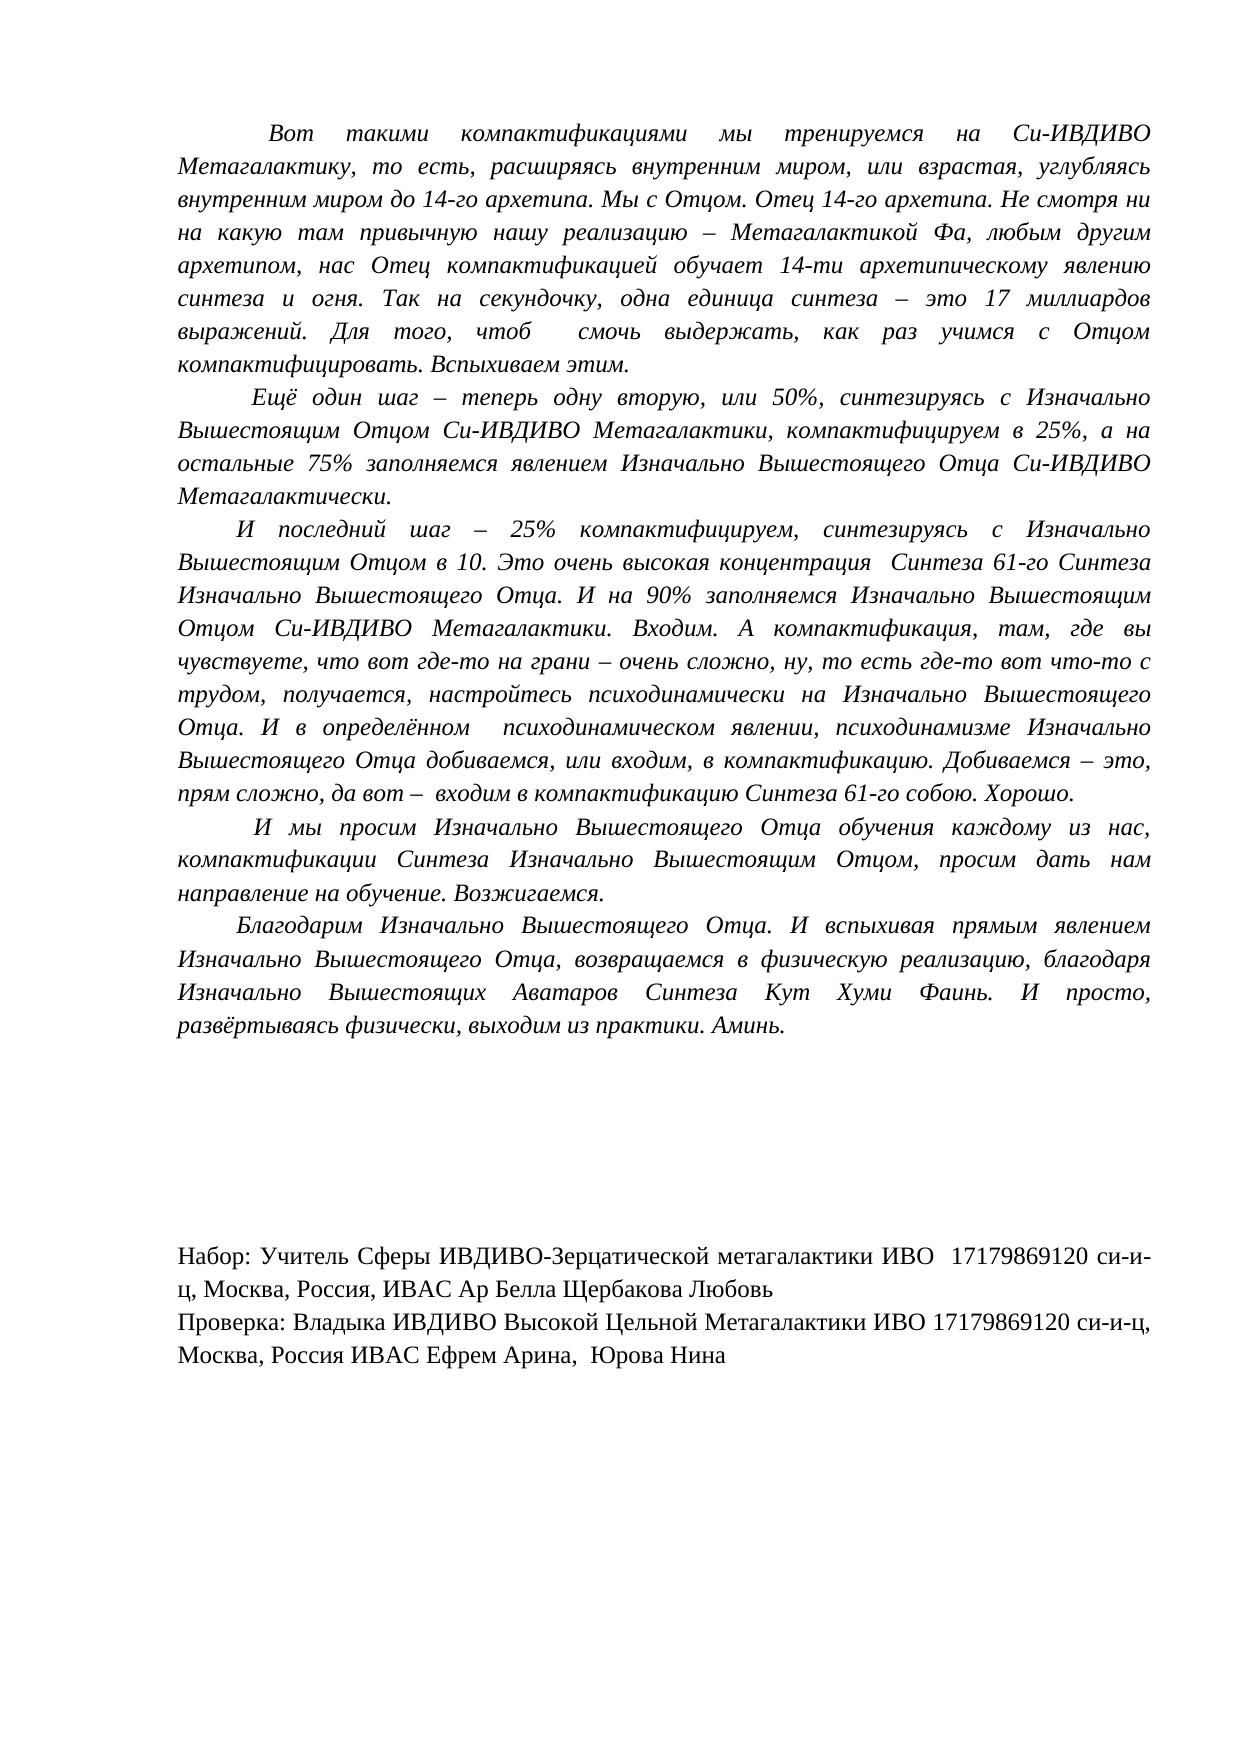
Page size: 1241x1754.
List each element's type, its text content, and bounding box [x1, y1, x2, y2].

text Благодарим Изначально Вышестоящего Отца. И вспыхивая прямым явлением Изначально Вышестоящего Отца, возвращаемся в физическую реализацию, благодаря Изначально Вышестоящих Аватаров Синтеза Кут Хуми Фаинь. И просто, развёртываясь физически, выходим из практики. Аминь. [177, 911, 1152, 1038]
text И последний шаг – 25% компактифицируем, синтезируясь с Изначально Вышестоящим Отцом в 10. Это очень высокая концентрация Синтеза 61-го Синтеза Изначально Вышестоящего Отца. И на 90% заполняемся Изначально Вышестоящим Отцом Си-ИВДИВО Метагалактики. Входим. А компактификация, там, где вы чувствуете, что вот где-то на грани – очень сложно, ну, то есть где-то вот что-то с трудом, получается, настройтесь психодинамически на Изначально Вышестоящего Отца. И в определённом психодинамическом явлении, психодинамизме Изначально Вышестоящего Отца добиваемся, или входим, в компактификацию. Добиваемся – это, прям сложно, да вот – входим в компактификацию Синтеза 61-го собою. Хорошо. [177, 514, 1152, 807]
text Проверка: Владыка ИВДИВО Высокой Цельной Метагалактики ИВО 17179869120 си-и-ц, Москва, Россия ИВАС Ефрем Арина, Юрова Нина [177, 1307, 1152, 1369]
text Вот такими компактификациями мы тренируемся на Си-ИВДИВО Метагалактику, то есть, расширяясь внутренним миром, или взрастая, углубляясь внутренним миром до 14-го архетипа. Мы с Отцом. Отец 14-го архетипа. Не смотря ни на какую там привычную нашу реализацию – Метагалактикой Фа, любым другим архетипом, нас Отец компактификацией обучает 14-ти архетипическому явлению синтеза и огня. Так на секундочку, одна единица синтеза – это 17 миллиардов выражений. Для того, чтоб смочь выдержать, как раз учимся с Отцом компактифицировать. Вспыхиваем этим. [177, 118, 1152, 378]
text И мы просим Изначально Вышестоящего Отца обучения каждому из нас, компактификации Синтеза Изначально Вышестоящим Отцом, просим дать нам направление на обучение. Возжигаемся. [177, 812, 1152, 906]
text Набор: Учитель Сферы ИВДИВО-Зерцатической метагалактики ИВО 17179869120 си-и-ц, Москва, Россия, ИВАС Ар Белла Щербакова Любовь [177, 1241, 1152, 1303]
text Ещё один шаг – теперь одну вторую, или 50%, синтезируясь с Изначально Вышестоящим Отцом Си-ИВДИВО Метагалактики, компактифицируем в 25%, а на остальные 75% заполняемся явлением Изначально Вышестоящего Отца Си-ИВДИВО Метагалактически. [177, 382, 1152, 510]
